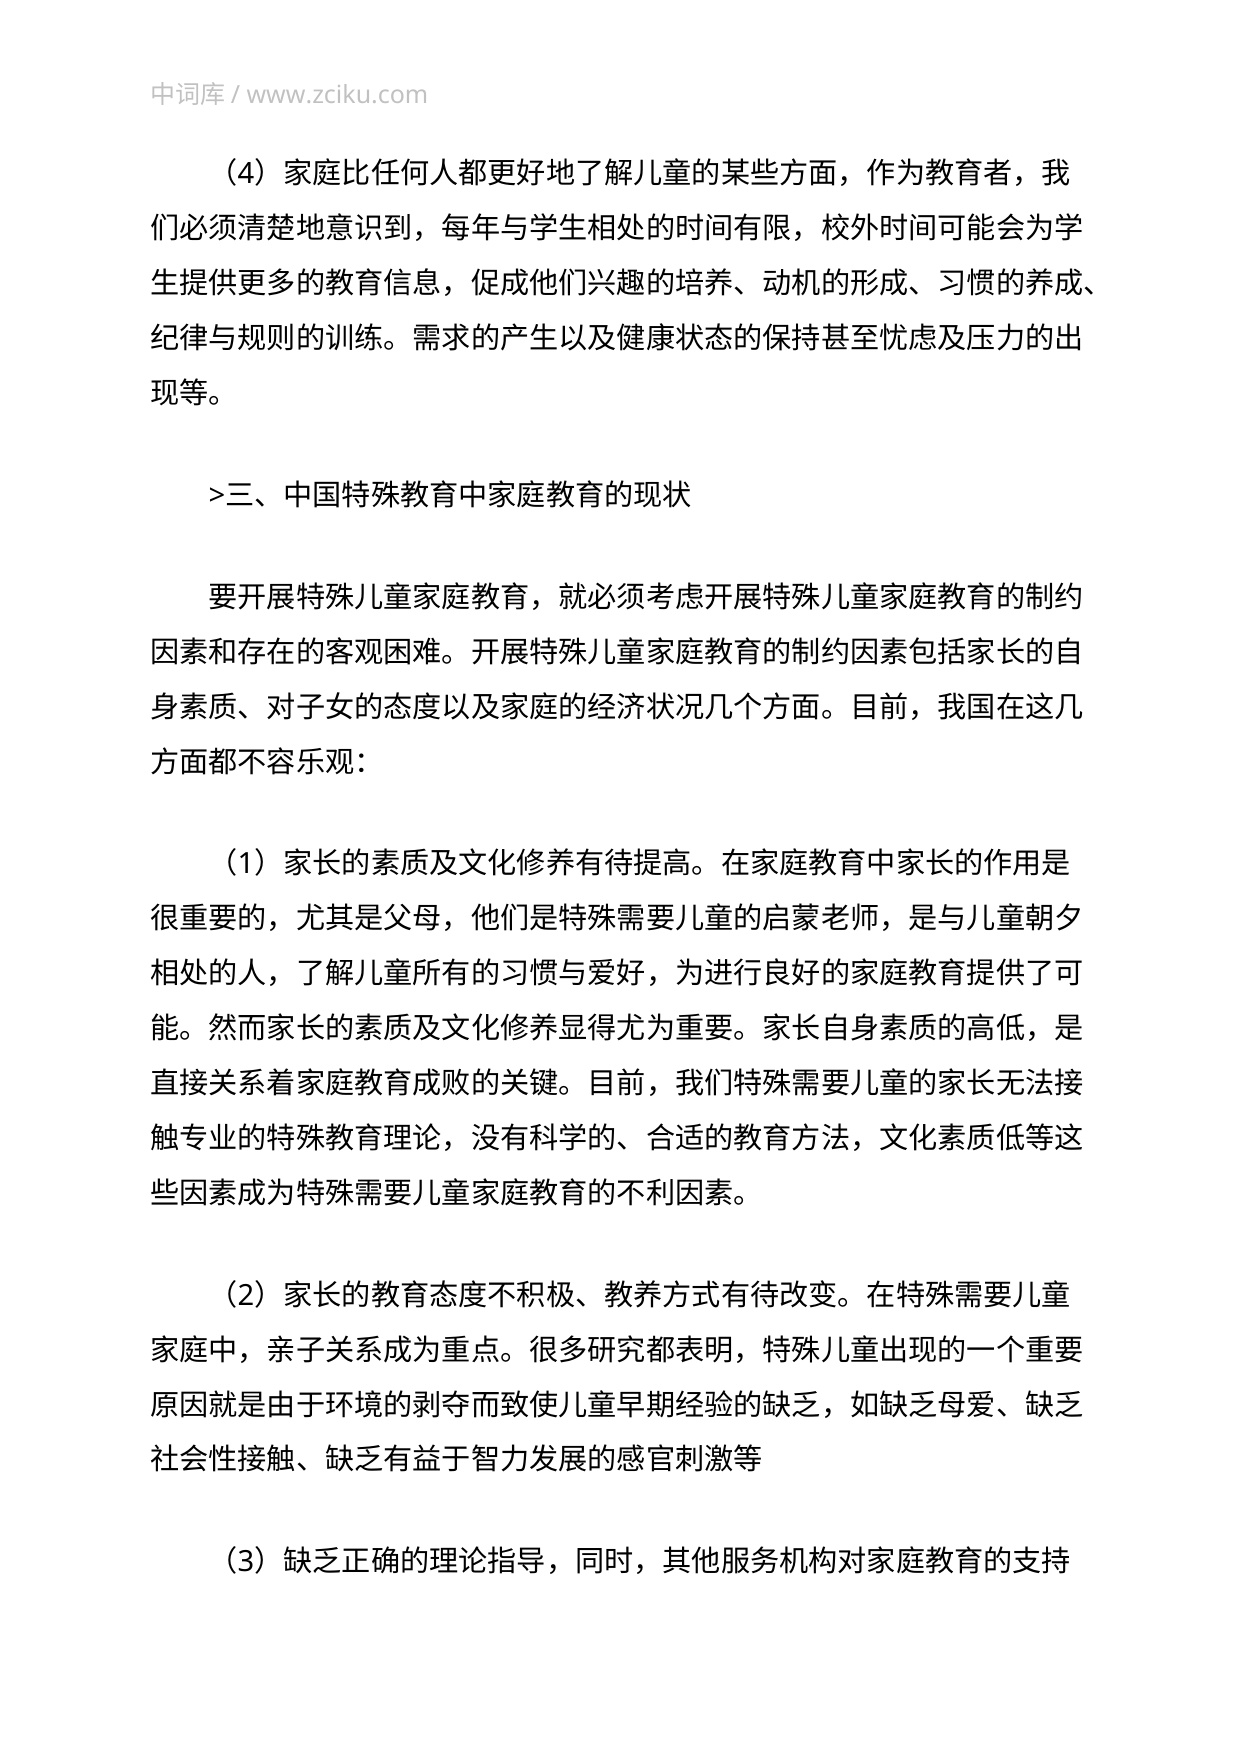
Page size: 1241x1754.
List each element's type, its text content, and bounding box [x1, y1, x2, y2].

text （2）家长的教育态度不积极、教养方式有待改变。在特殊需要儿童家庭中，亲子关系成为重点。很多研究都表明，特殊儿童出现的一个重要原因就是由于环境的剥夺而致使儿童早期经验的缺乏，如缺乏母爱、缺乏社会性接触、缺乏有益于智力发展的感官刺激等 [150, 1271, 1090, 1478]
text （4）家庭比任何人都更好地了解儿童的某些方面，作为教育者，我们必须清楚地意识到，每年与学生相处的时间有限，校外时间可能会为学生提供更多的教育信息，促成他们兴趣的培养、动机的形成、习惯的养成、纪律与规则的训练。需求的产生以及健康状态的保持甚至忧虑及压力的出现等。 [150, 150, 1090, 412]
text 要开展特殊儿童家庭教育，就必须考虑开展特殊儿童家庭教育的制约因素和存在的客观困难。开展特殊儿童家庭教育的制约因素包括家长的自身素质、对子女的态度以及家庭的经济状况几个方面。目前，我国在这几方面都不容乐观： [150, 573, 1090, 780]
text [150, 1538, 1090, 1580]
text >三、中国特殊教育中家庭教育的现状 [150, 471, 1090, 514]
text （1）家长的素质及文化修养有待提高。在家庭教育中家长的作用是很重要的，尤其是父母，他们是特殊需要儿童的启蒙老师，是与儿童朝夕相处的人，了解儿童所有的习惯与爱好，为进行良好的家庭教育提供了可能。然而家长的素质及文化修养显得尤为重要。家长自身素质的高低，是直接关系着家庭教育成败的关键。目前，我们特殊需要儿童的家长无法接触专业的特殊教育理论，没有科学的、合适的教育方法，文化素质低等这些因素成为特殊需要儿童家庭教育的不利因素。 [150, 840, 1090, 1212]
